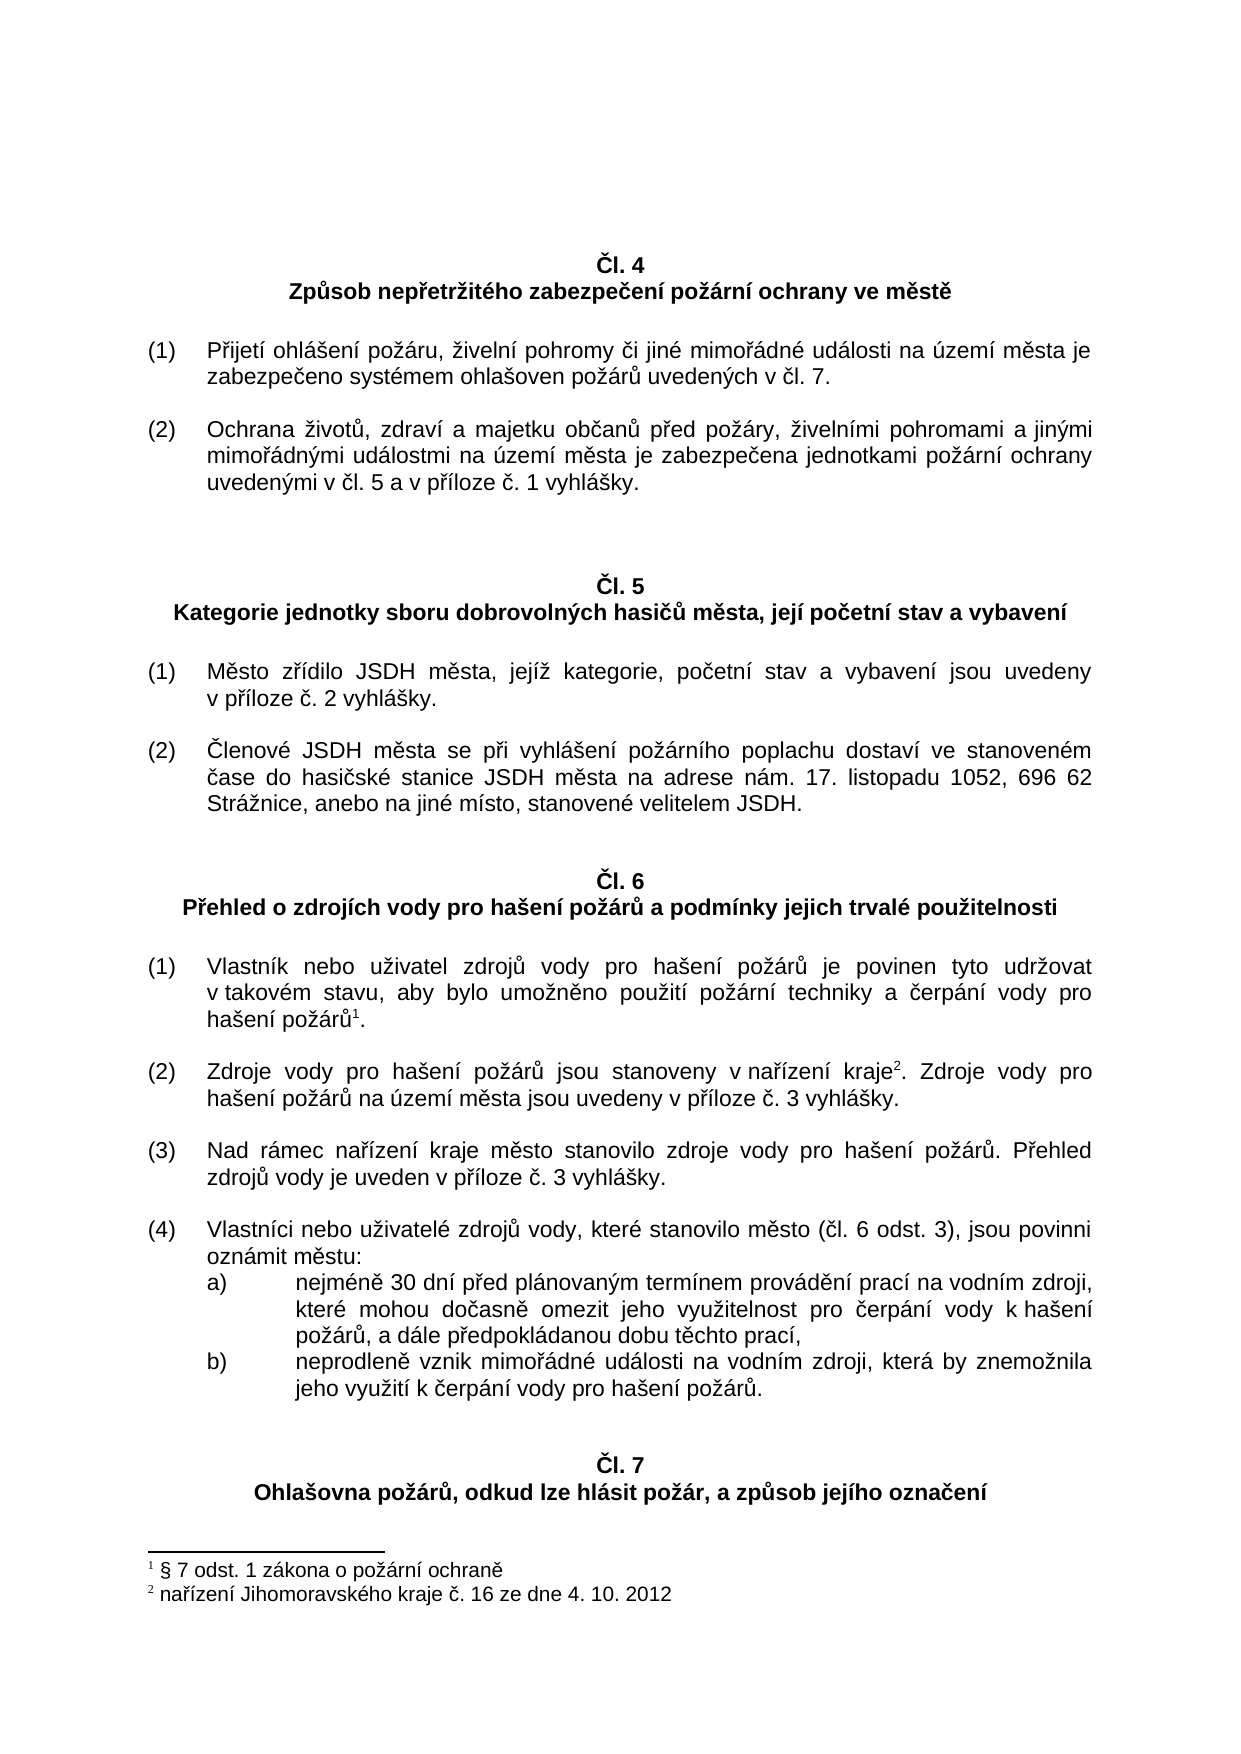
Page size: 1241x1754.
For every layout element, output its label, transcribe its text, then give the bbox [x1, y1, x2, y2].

list neprodleně vznik mimořádné události na vodním zdroji, která by znemožnila jeho využití k čerpání vody pro hašení požárů. [207, 1348, 1093, 1401]
list nejméně 30 dní před plánovaným termínem provádění prací na vodním zdroji, které mohou dočasně omezit jeho využitelnost pro čerpání vody k hašení požárů, a dále předpokládanou dobu těchto prací, [207, 1269, 1093, 1348]
list Přijetí ohlášení požáru, živelní pohromy či jiné mimořádné události na území města je zabezpečeno systémem ohlašoven požárů uvedených v čl. 7. [148, 337, 1093, 390]
subtitle Čl. 4 Způsob nepřetržitého zabezpečení požární ochrany ve městě [148, 252, 1093, 304]
subtitle Čl. 7 Ohlašovna požárů, odkud lze hlásit požár, a způsob jejího označení [148, 1452, 1093, 1505]
subtitle Čl. 6 Přehled o zdrojích vody pro hašení požárů a podmínky jejich trvalé použitelnosti [148, 868, 1093, 920]
list Vlastník nebo uživatel zdrojů vody pro hašení požárů je povinen tyto udržovat v takovém stavu, aby bylo umožněno použití požární techniky a čerpání vody pro hašení požárů. [148, 953, 1093, 1032]
list Členové JSDH města se při vyhlášení požárního poplachu dostaví ve stanoveném čase do hasičské stanice JSDH města na adrese nám. 17. listopadu 1052, 696 62 Strážnice, anebo na jiné místo, stanovené velitelem JSDH. [148, 737, 1093, 816]
list Nad rámec nařízení kraje město stanovilo zdroje vody pro hašení požárů. Přehled zdrojů vody je uveden v příloze č. 3 vyhlášky. [148, 1137, 1093, 1190]
list Město zřídilo JSDH města, jejíž kategorie, početní stav a vybavení jsou uvedeny v příloze č. 2 vyhlášky. [148, 658, 1093, 711]
list Zdroje vody pro hašení požárů jsou stanoveny v nařízení kraje. Zdroje vody pro hašení požárů na území města jsou uvedeny v příloze č. 3 vyhlášky. [148, 1058, 1093, 1111]
list Ochrana životů, zdraví a majetku občanů před požáry, živelními pohromami a jinými mimořádnými událostmi na území města je zabezpečena jednotkami požární ochrany uvedenými v čl. 5 a v příloze č. 1 vyhlášky. [148, 416, 1093, 495]
list Vlastníci nebo uživatelé zdrojů vody, které stanovilo město (čl. 6 odst. 3), jsou povinni oznámit městu: [148, 1216, 1093, 1269]
subtitle Čl. 5 Kategorie jednotky sboru dobrovolných hasičů města, její početní stav a vybavení [148, 573, 1093, 626]
